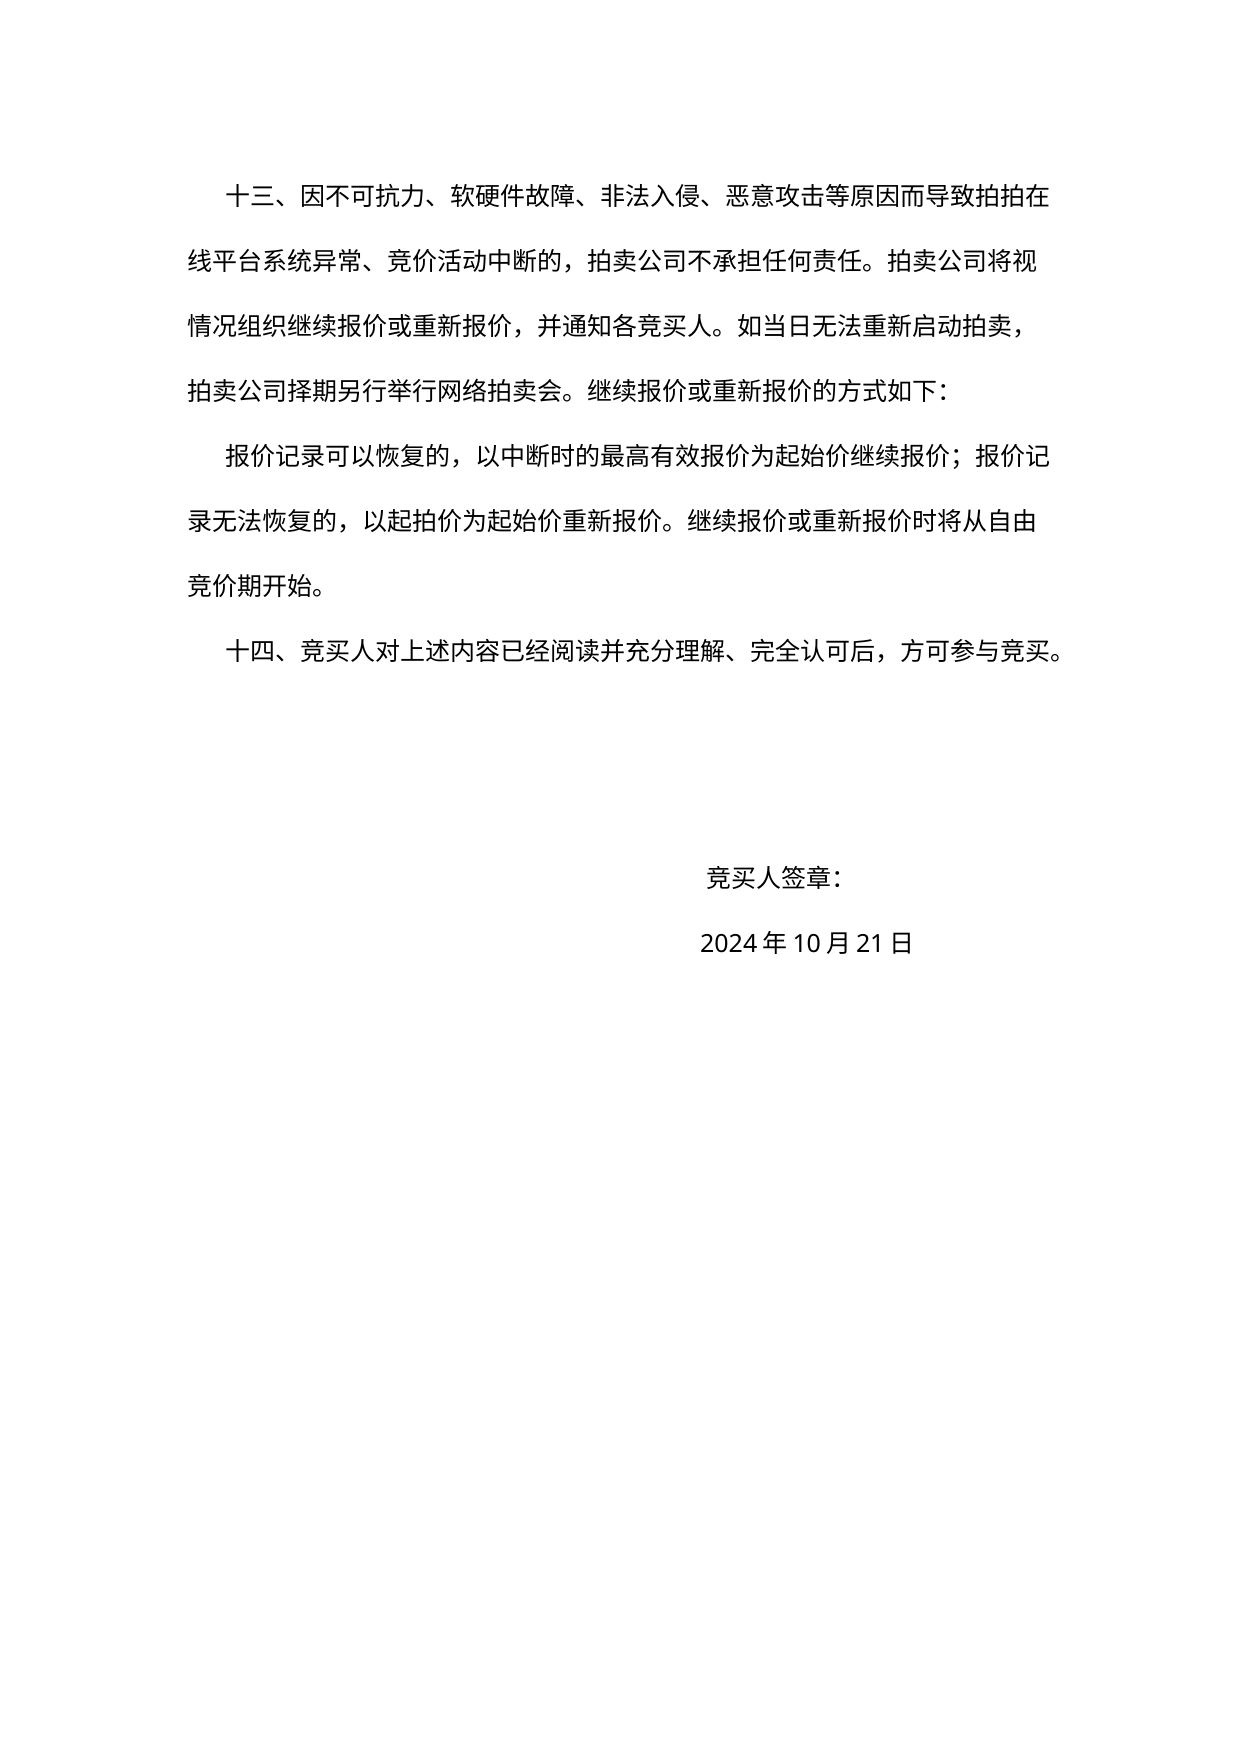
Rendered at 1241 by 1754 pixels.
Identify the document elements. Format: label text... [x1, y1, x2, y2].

list 竞买人对上述内容已经阅读并充分理解、完全认可后，方可参与竞买。 [187, 617, 1053, 682]
text 竞买人签章： [225, 844, 1053, 909]
text 十三、因不可抗力、软硬件故障、非法入侵、恶意攻击等原因而导致拍拍在线平台系统异常、竞价活动中断的，拍卖公司不承担任何责任。拍卖公司将视情况组织继续报价或重新报价，并通知各竞买人。如当日无法重新启动拍卖，拍卖公司择期另行举行网络拍卖会。继续报价或重新报价的方式如下： [187, 162, 1053, 422]
text 2024年10月21日 [225, 909, 1053, 974]
text 报价记录可以恢复的，以中断时的最高有效报价为起始价继续报价；报价记录无法恢复的，以起拍价为起始价重新报价。继续报价或重新报价时将从自由竞价期开始。 [187, 422, 1053, 617]
